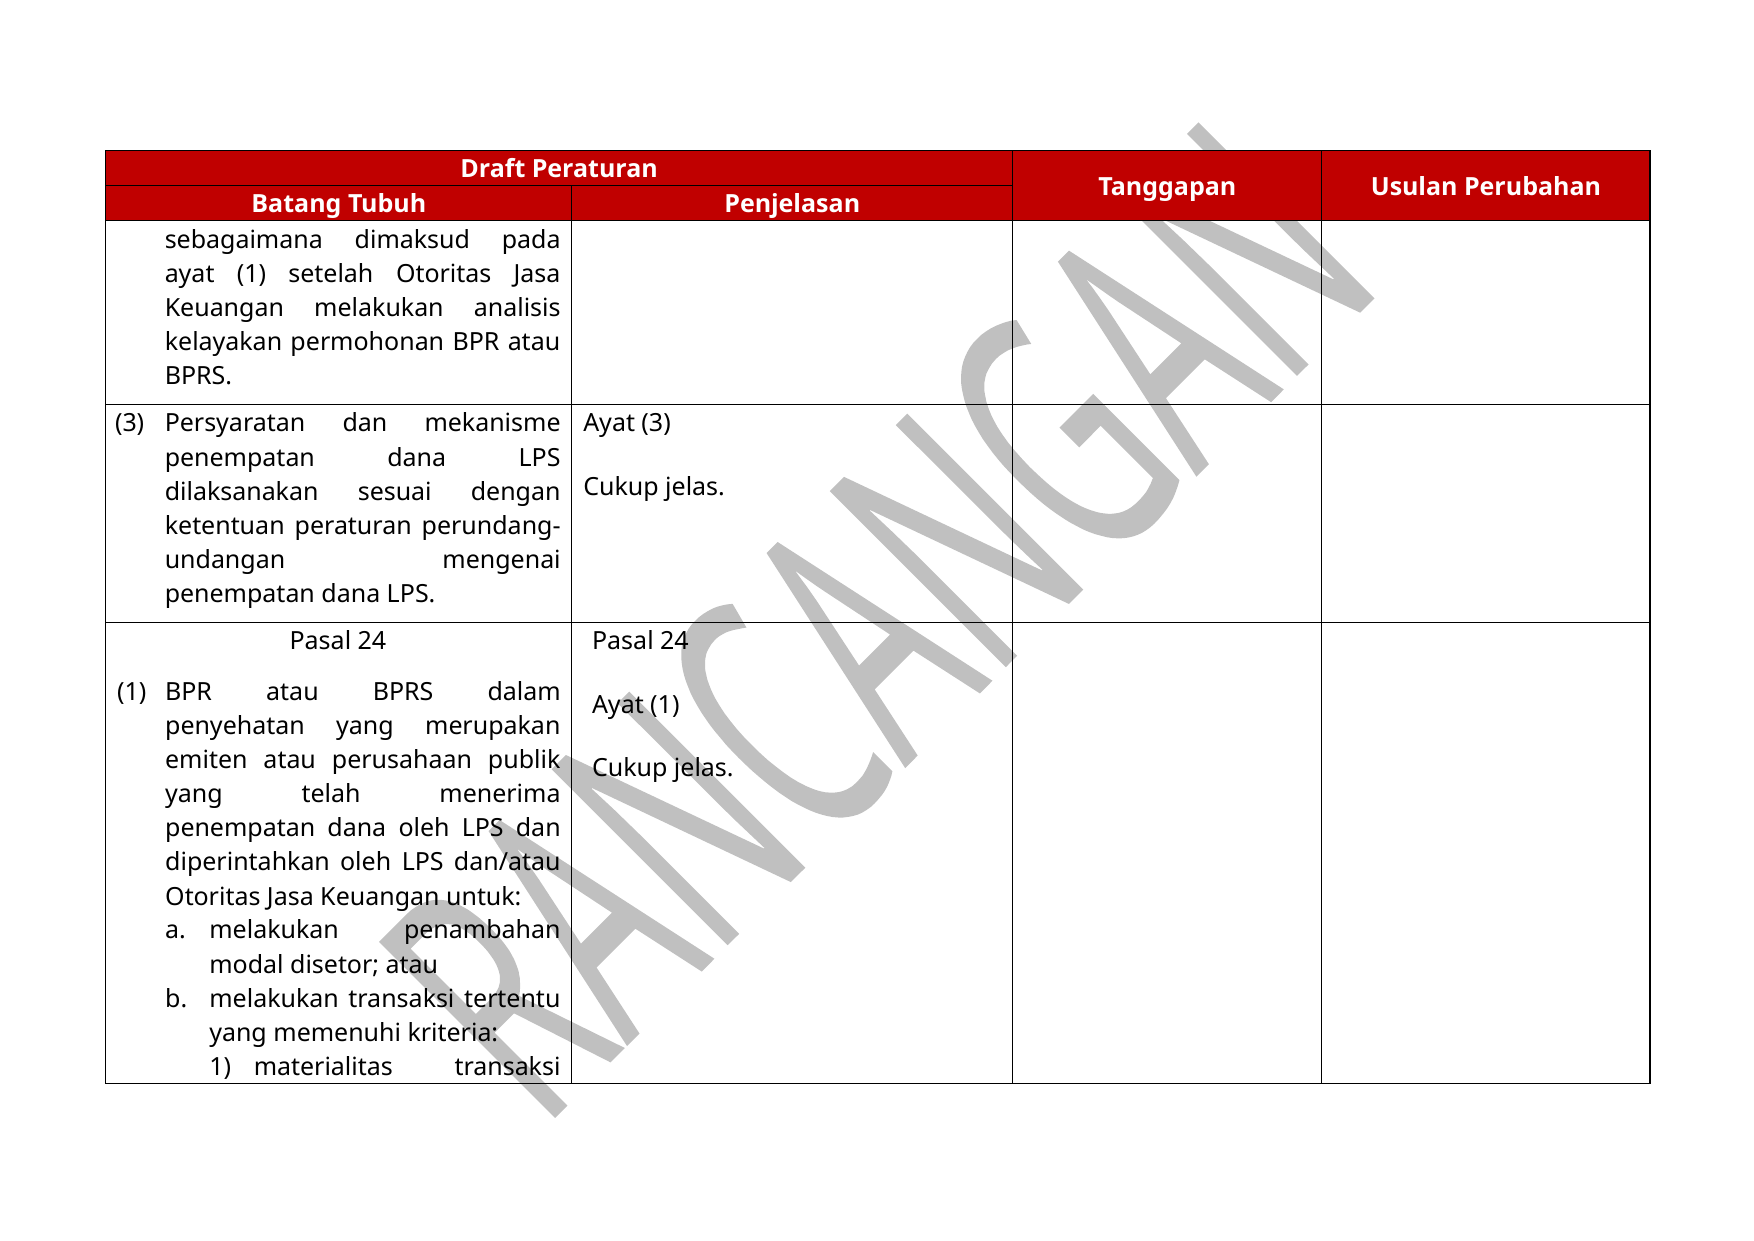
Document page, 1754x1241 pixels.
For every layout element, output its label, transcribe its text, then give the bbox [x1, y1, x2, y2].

table_cell Ayat (2) Cukup jelas. [572, 221, 1012, 404]
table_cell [106, 623, 571, 1082]
table_cell [1013, 221, 1321, 404]
table_cell [1013, 405, 1321, 622]
table_cell [1322, 405, 1649, 622]
table_header Tanggapan [1013, 151, 1321, 220]
table_cell [1322, 221, 1649, 404]
table_cell [1013, 623, 1321, 1082]
table_cell Persyaratan dan mekanisme penempatan dana LPS dilaksanakan sesuai dengan ketentuan peraturan perundang-undangan mengenai penempatan dana LPS. [106, 405, 571, 622]
table_cell Ayat (3) Cukup jelas. [572, 405, 1012, 622]
table_header Usulan Perubahan [1322, 151, 1649, 220]
table_cell Penjelasan [572, 186, 1012, 220]
table_cell Pasal 24 Ayat (1) Cukup jelas. [572, 623, 1012, 1082]
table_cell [106, 221, 571, 404]
table_cell Batang Tubuh [106, 186, 571, 220]
table_cell [1322, 623, 1649, 1082]
table_header Draft Peraturan [106, 151, 1012, 185]
